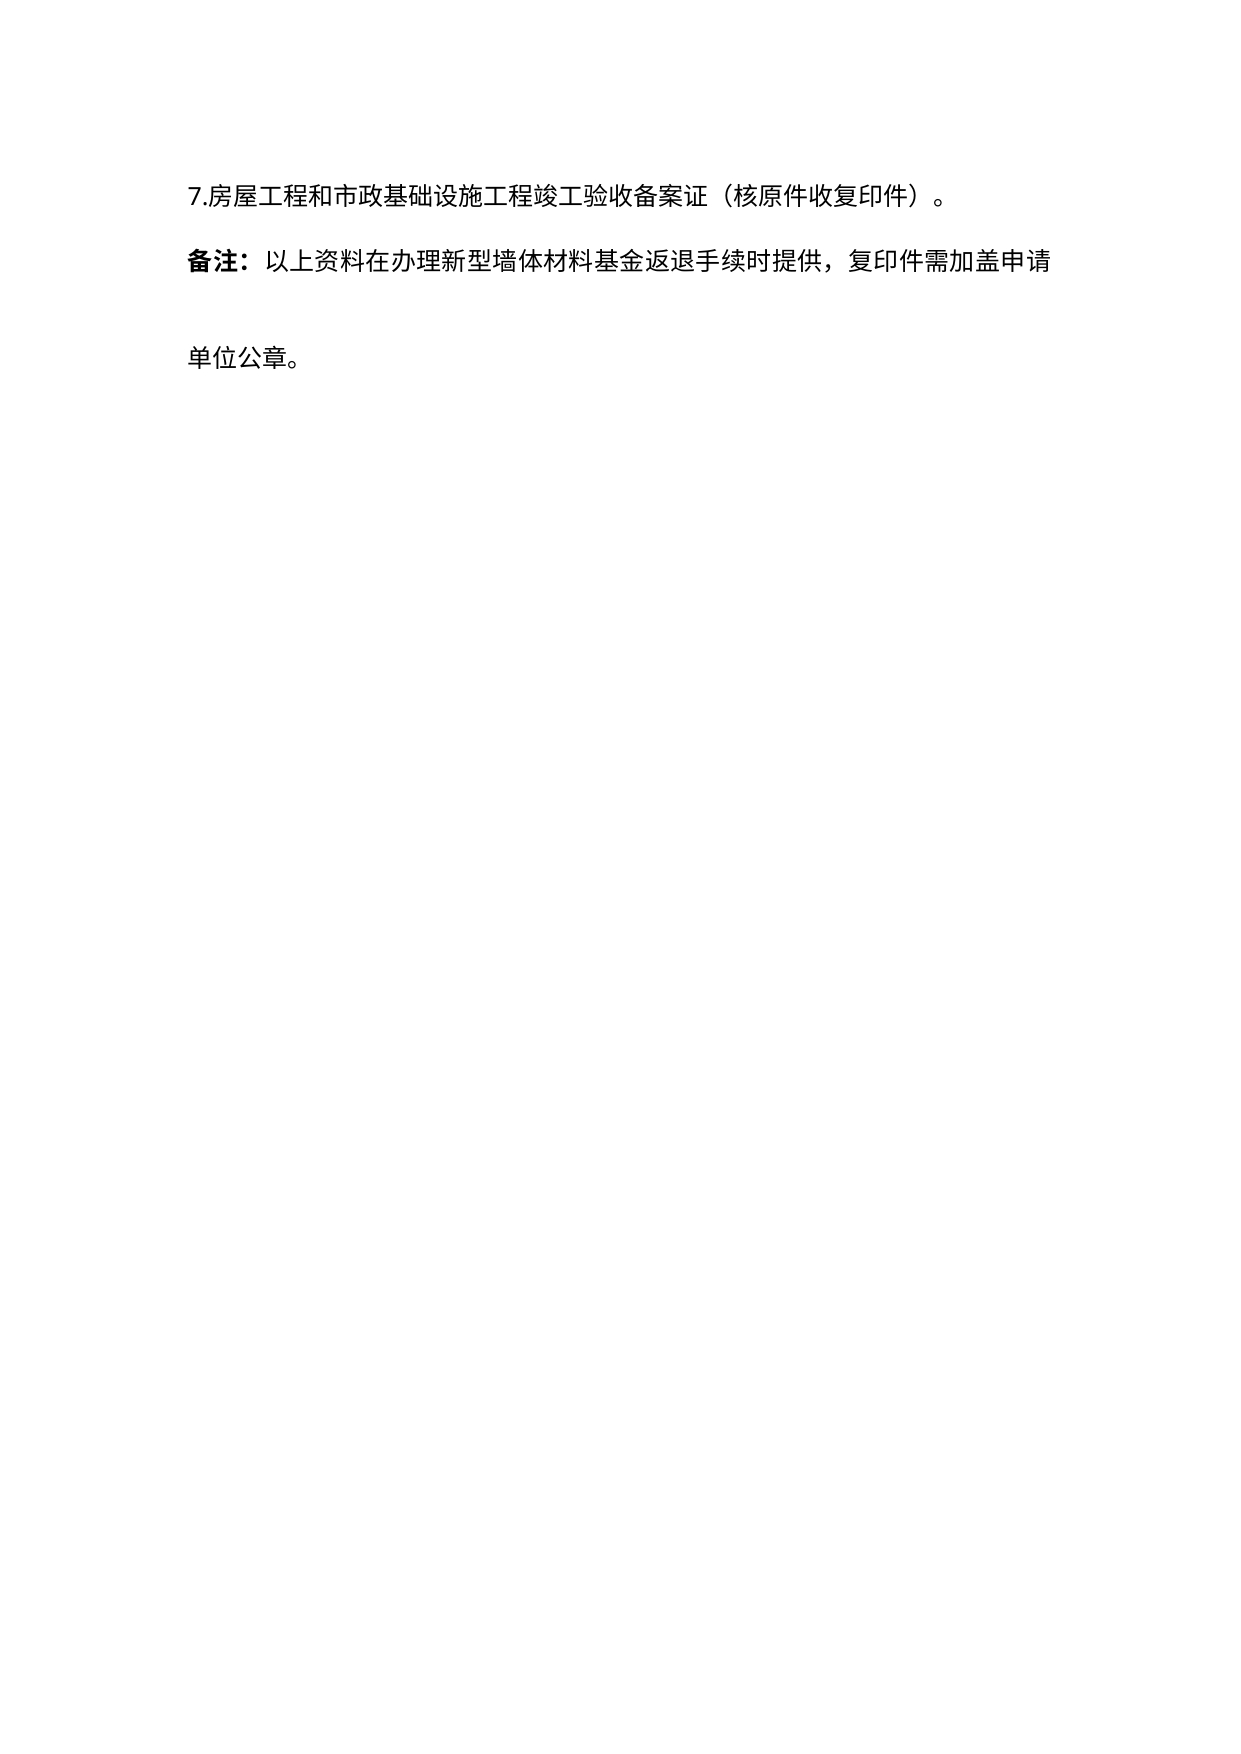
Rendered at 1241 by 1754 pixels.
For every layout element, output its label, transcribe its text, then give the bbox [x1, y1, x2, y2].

text 备注：以上资料在办理新型墙体材料基金返退手续时提供，复印件需加盖申请单位公章。 [187, 227, 1053, 389]
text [187, 162, 1053, 227]
